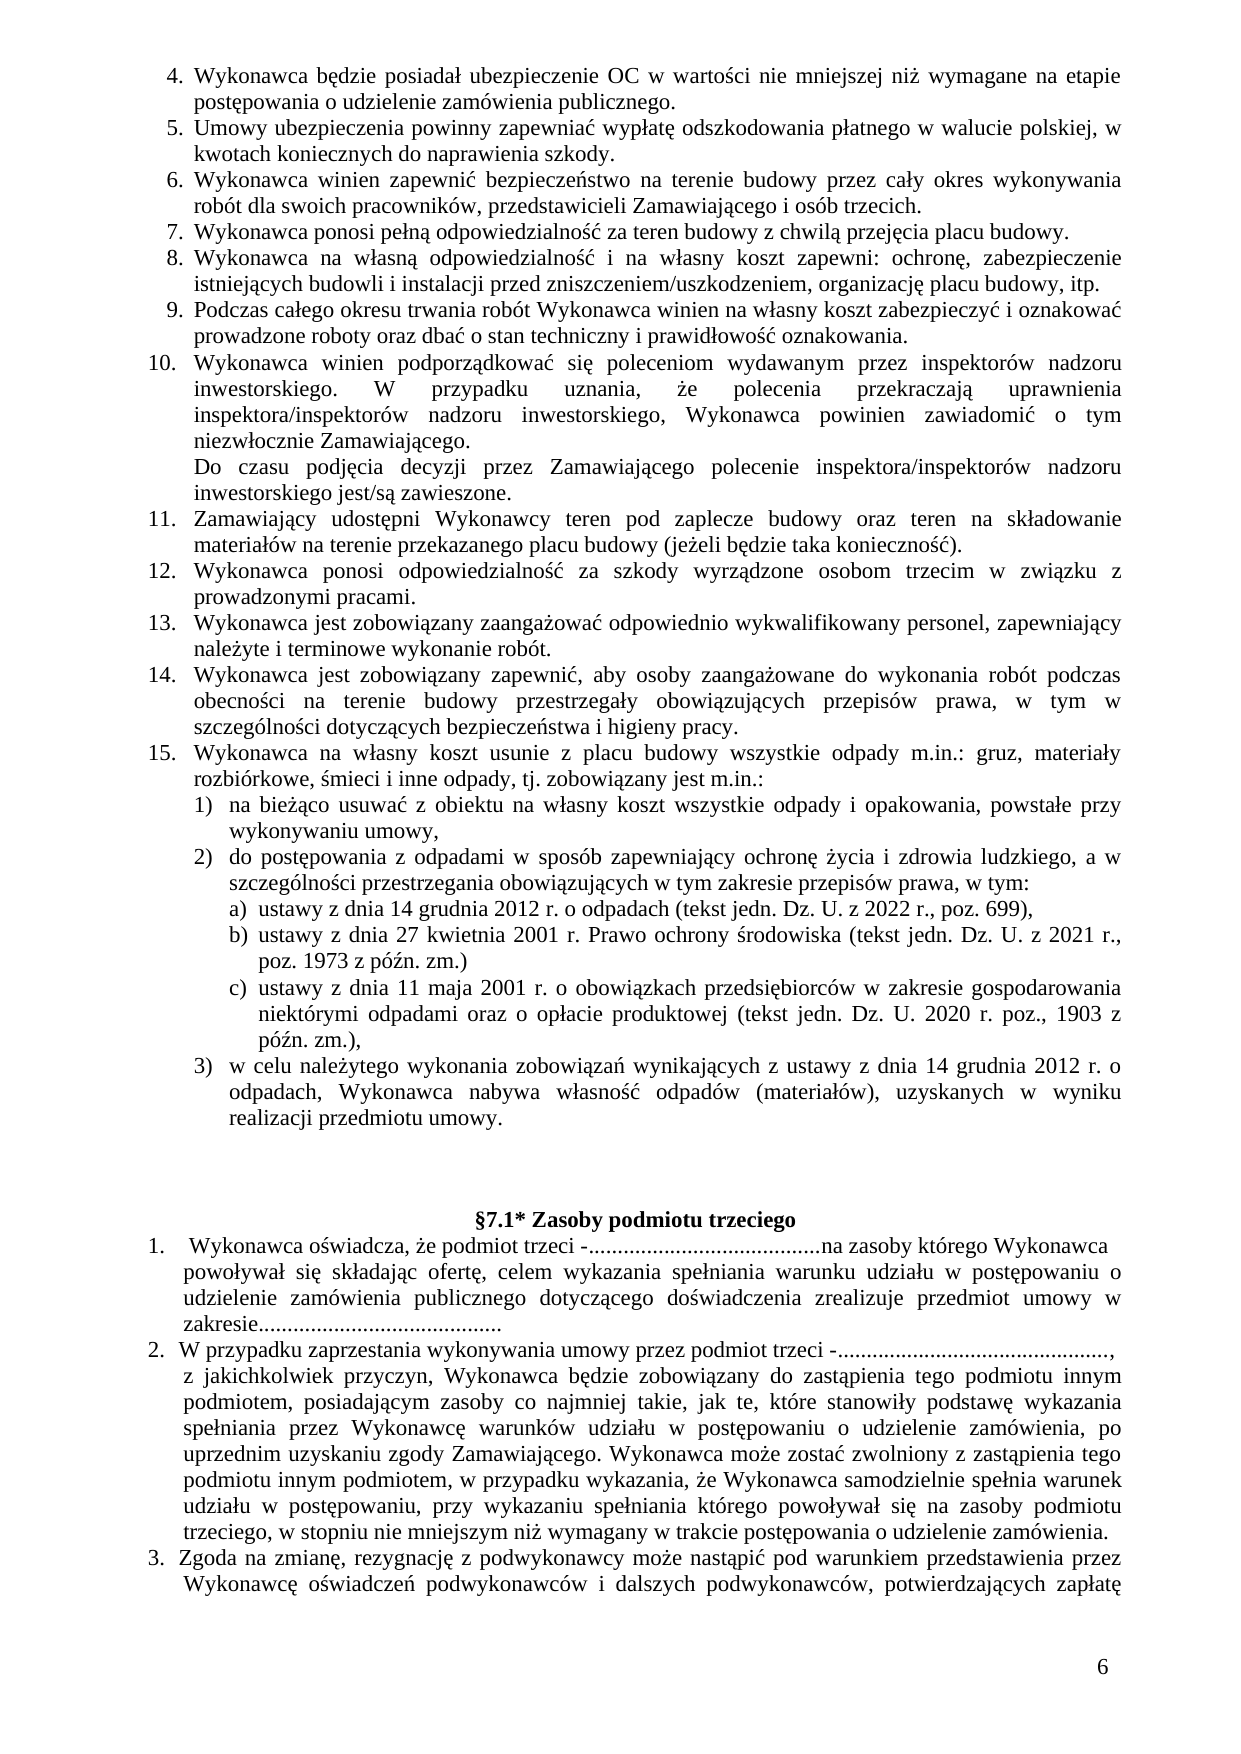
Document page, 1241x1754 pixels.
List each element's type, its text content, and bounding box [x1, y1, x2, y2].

list Wykonawca winien zapewnić bezpieczeństwo na terenie budowy przez cały okres wykonywania robót dla swoich pracowników, przedstawicieli Zamawiającego i osób trzecich. [166, 167, 1123, 219]
list W przypadku zaprzestania wykonywania umowy przez podmiot trzeci - , [148, 1337, 1123, 1363]
list w celu należytego wykonania zobowiązań wynikających z ustawy z dnia 14 grudnia 2012 r. o odpadach, Wykonawca nabywa własność odpadów (materiałów), uzyskanych w wyniku realizacji przedmiotu umowy. [193, 1052, 1123, 1130]
text z jakichkolwiek przyczyn, Wykonawca będzie zobowiązany do zastąpienia tego podmiotu innym podmiotem, posiadającym zasoby co najmniej takie, jak te, które stanowiły podstawę wykazania spełniania przez Wykonawcę warunków udziału w postępowaniu o udzielenie zamówienia, po uprzednim uzyskaniu zgody Zamawiającego. Wykonawca może zostać zwolniony z zastąpienia tego podmiotu innym podmiotem, w przypadku wykazania, że Wykonawca samodzielnie spełnia warunek udziału w postępowaniu, przy wykazaniu spełniania którego powoływał się na zasoby podmiotu trzeciego, w stopniu nie mniejszym niż wymagany w trakcie postępowania o udzielenie zamówienia. [183, 1363, 1123, 1545]
list ustawy z dnia 14 grudnia 2012 r. o odpadach (tekst jedn. Dz. U. z 2022 r., poz. 699), [229, 896, 1123, 922]
list Wykonawca jest zobowiązany zapewnić, aby osoby zaangażowane do wykonania robót podczas obecności na terenie budowy przestrzegały obowiązujących przepisów prawa, w tym w szczególności dotyczących bezpieczeństwa i higieny pracy. [148, 662, 1123, 740]
list ustawy z dnia 27 kwietnia 2001 r. Prawo ochrony środowiska (tekst jedn. Dz. U. z 2021 r., poz. 1973 z późn. zm.) [229, 922, 1123, 974]
list Wykonawca ponosi pełną odpowiedzialność za teren budowy z chwilą przejęcia placu budowy. [166, 219, 1123, 245]
list Wykonawca ponosi odpowiedzialność za szkody wyrządzone osobom trzecim w związku z prowadzonymi pracami. [148, 557, 1123, 609]
list Wykonawca oświadcza, że podmiot trzeci - na zasoby którego Wykonawca [148, 1232, 1123, 1258]
list Wykonawca winien podporządkować się poleceniom wydawanym przez inspektorów nadzoru inwestorskiego. W przypadku uznania, że polecenia przekraczają uprawnienia inspektora/inspektorów nadzoru inwestorskiego, Wykonawca powinien zawiadomić o tym niezwłocznie Zamawiającego. [148, 349, 1123, 453]
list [148, 1545, 1123, 1597]
list na bieżąco usuwać z obiektu na własny koszt wszystkie odpady i opakowania, powstałe przy wykonywaniu umowy, [193, 792, 1123, 844]
text powoływał się składając ofertę, celem wykazania spełniania warunku udziału w postępowaniu o udzielenie zamówienia publicznego dotyczącego doświadczenia zrealizuje przedmiot umowy w zakresie [183, 1258, 1123, 1337]
text §7.1* Zasoby podmiotu trzeciego [148, 1206, 1123, 1232]
list do postępowania z odpadami w sposób zapewniający ochronę życia i zdrowia ludzkiego, a w szczególności przestrzegania obowiązujących w tym zakresie przepisów prawa, w tym: [193, 844, 1123, 896]
list Podczas całego okresu trwania robót Wykonawca winien na własny koszt zabezpieczyć i oznakować prowadzone roboty oraz dbać o stan techniczny i prawidłowość oznakowania. [166, 297, 1123, 349]
list Wykonawca będzie posiadał ubezpieczenie OC w wartości nie mniejszej niż wymagane na etapie postępowania o udzielenie zamówienia publicznego. [166, 63, 1123, 115]
list Wykonawca na własną odpowiedzialność i na własny koszt zapewni: ochronę, zabezpieczenie istniejących budowli i instalacji przed zniszczeniem/uszkodzeniem, organizację placu budowy, itp. [166, 245, 1123, 297]
text Do czasu podjęcia decyzji przez Zamawiającego polecenie inspektora/inspektorów nadzoru inwestorskiego jest/są zawieszone. [193, 453, 1123, 505]
list Umowy ubezpieczenia powinny zapewniać wypłatę odszkodowania płatnego w walucie polskiej, w kwotach koniecznych do naprawienia szkody. [166, 115, 1123, 167]
list Wykonawca jest zobowiązany zaangażować odpowiednio wykwalifikowany personel, zapewniający należyte i terminowe wykonanie robót. [148, 609, 1123, 662]
list Wykonawca na własny koszt usunie z placu budowy wszystkie odpady m.in.: gruz, materiały rozbiórkowe, śmieci i inne odpady, tj. zobowiązany jest m.in.: [148, 740, 1123, 792]
list ustawy z dnia 11 maja 2001 r. o obowiązkach przedsiębiorców w zakresie gospodarowania niektórymi odpadami oraz o opłacie produktowej (tekst jedn. Dz. U. 2020 r. poz., 1903 z późn. zm.), [229, 974, 1123, 1052]
list Zamawiający udostępni Wykonawcy teren pod zaplecze budowy oraz teren na składowanie materiałów na terenie przekazanego placu budowy (jeżeli będzie taka konieczność). [148, 505, 1123, 557]
